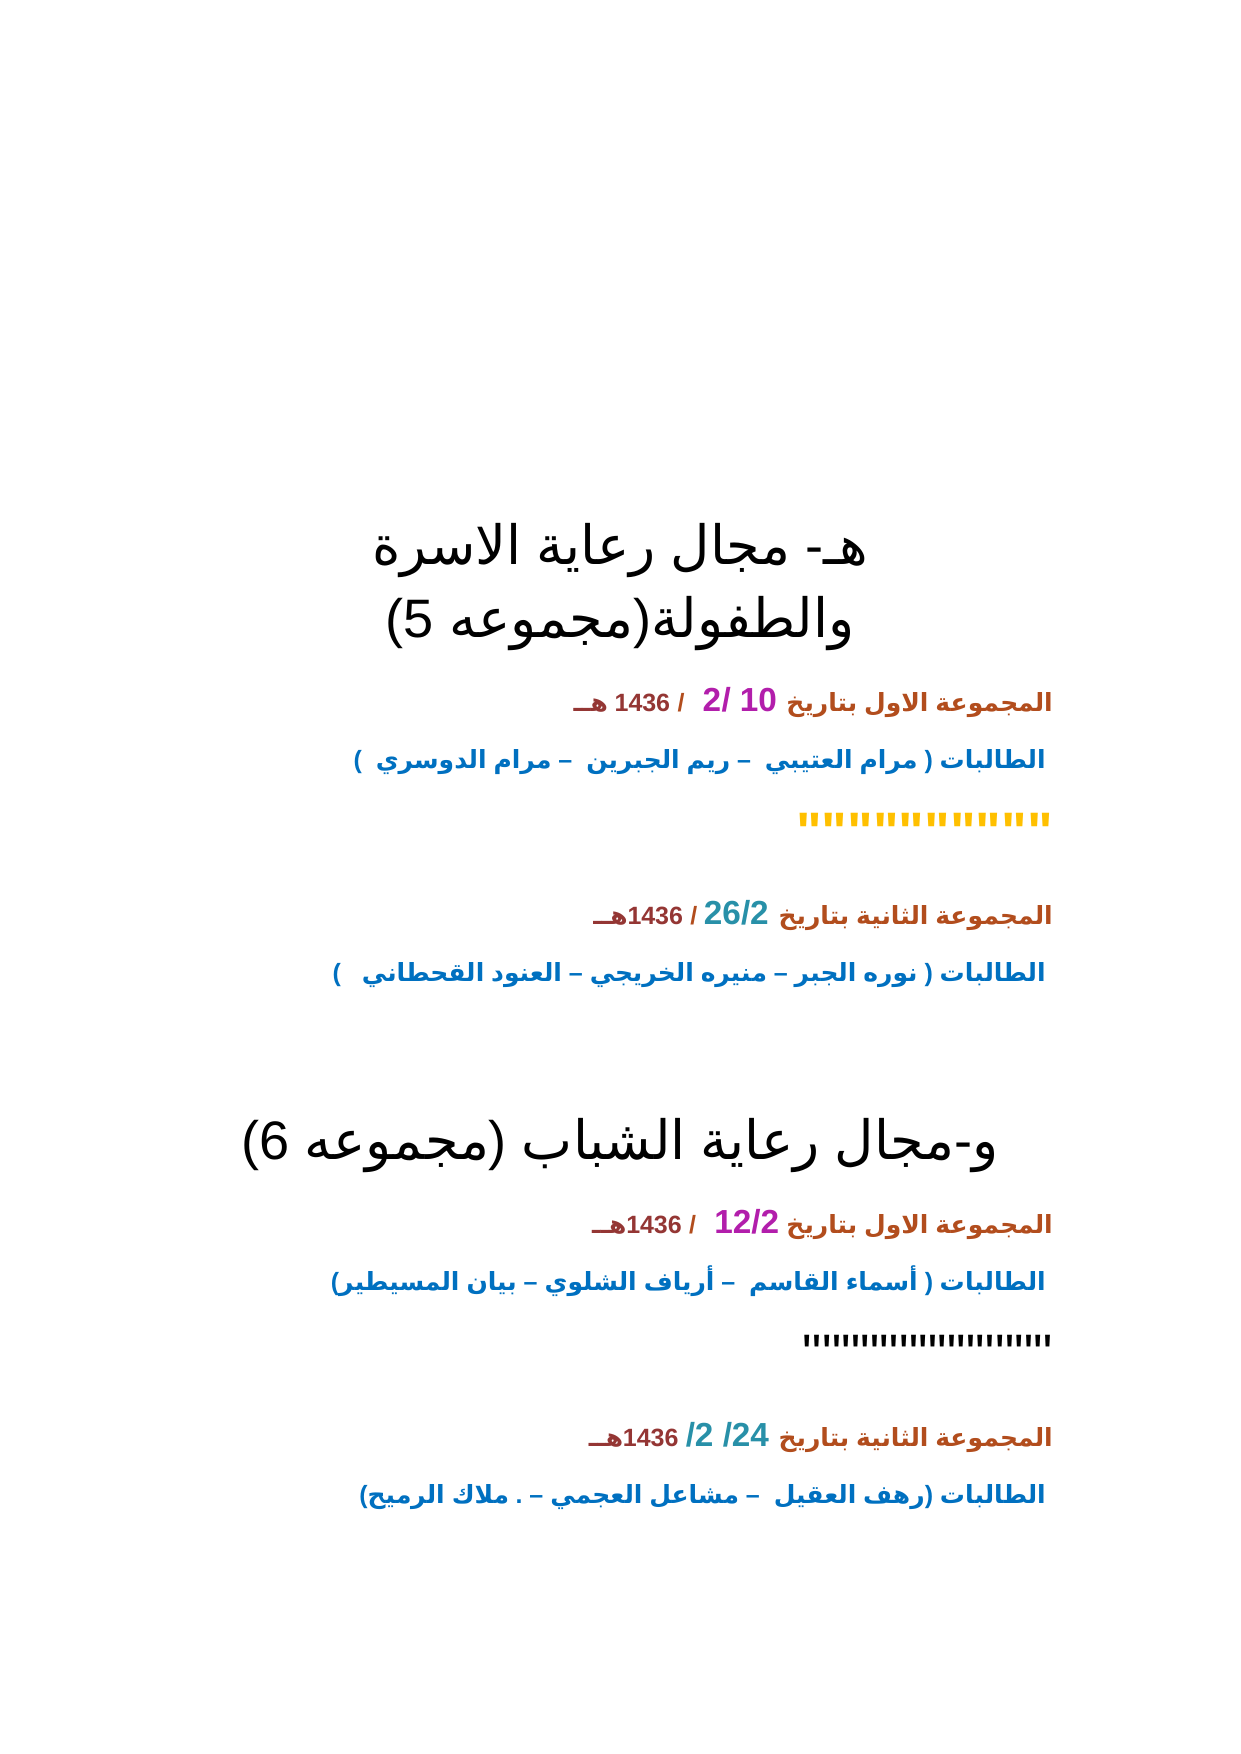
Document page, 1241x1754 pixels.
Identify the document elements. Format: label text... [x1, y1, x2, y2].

text الطالبات ( أسماء القاسم – أرياف الشلوي – بيان المسيطير) [187, 1267, 1053, 1296]
text الطالبات ( مرام العتيبي – ريم الجبرين – مرام الدوسري ) [187, 745, 1053, 774]
text """"""""""""" [187, 1321, 1053, 1384]
text و-مجال رعاية الشباب (مجموعه 6) [187, 1108, 1053, 1172]
text الطالبات ( نوره الجبر – منيره الخريجي – العنود القحطاني ) [187, 958, 1053, 987]
text """""""""" [187, 799, 1053, 862]
text المجموعة الاول بتاريخ 12/2 / 1436هــ [187, 1202, 1053, 1241]
text هـ- مجال رعاية الاسرة والطفولة(مجموعه 5) [187, 441, 1053, 650]
text المجموعة الثانية بتاريخ 26/2 / 1436هــ [187, 893, 1053, 931]
text المجموعة الاول بتاريخ 10 /2 / 1436 هــ [187, 680, 1053, 719]
text المجموعة الثانية بتاريخ 24/ 2/ 1436هــ [187, 1415, 1053, 1453]
text الطالبات (رهف العقيل – مشاعل العجمي – . ملاك الرميح) [187, 1480, 1053, 1509]
